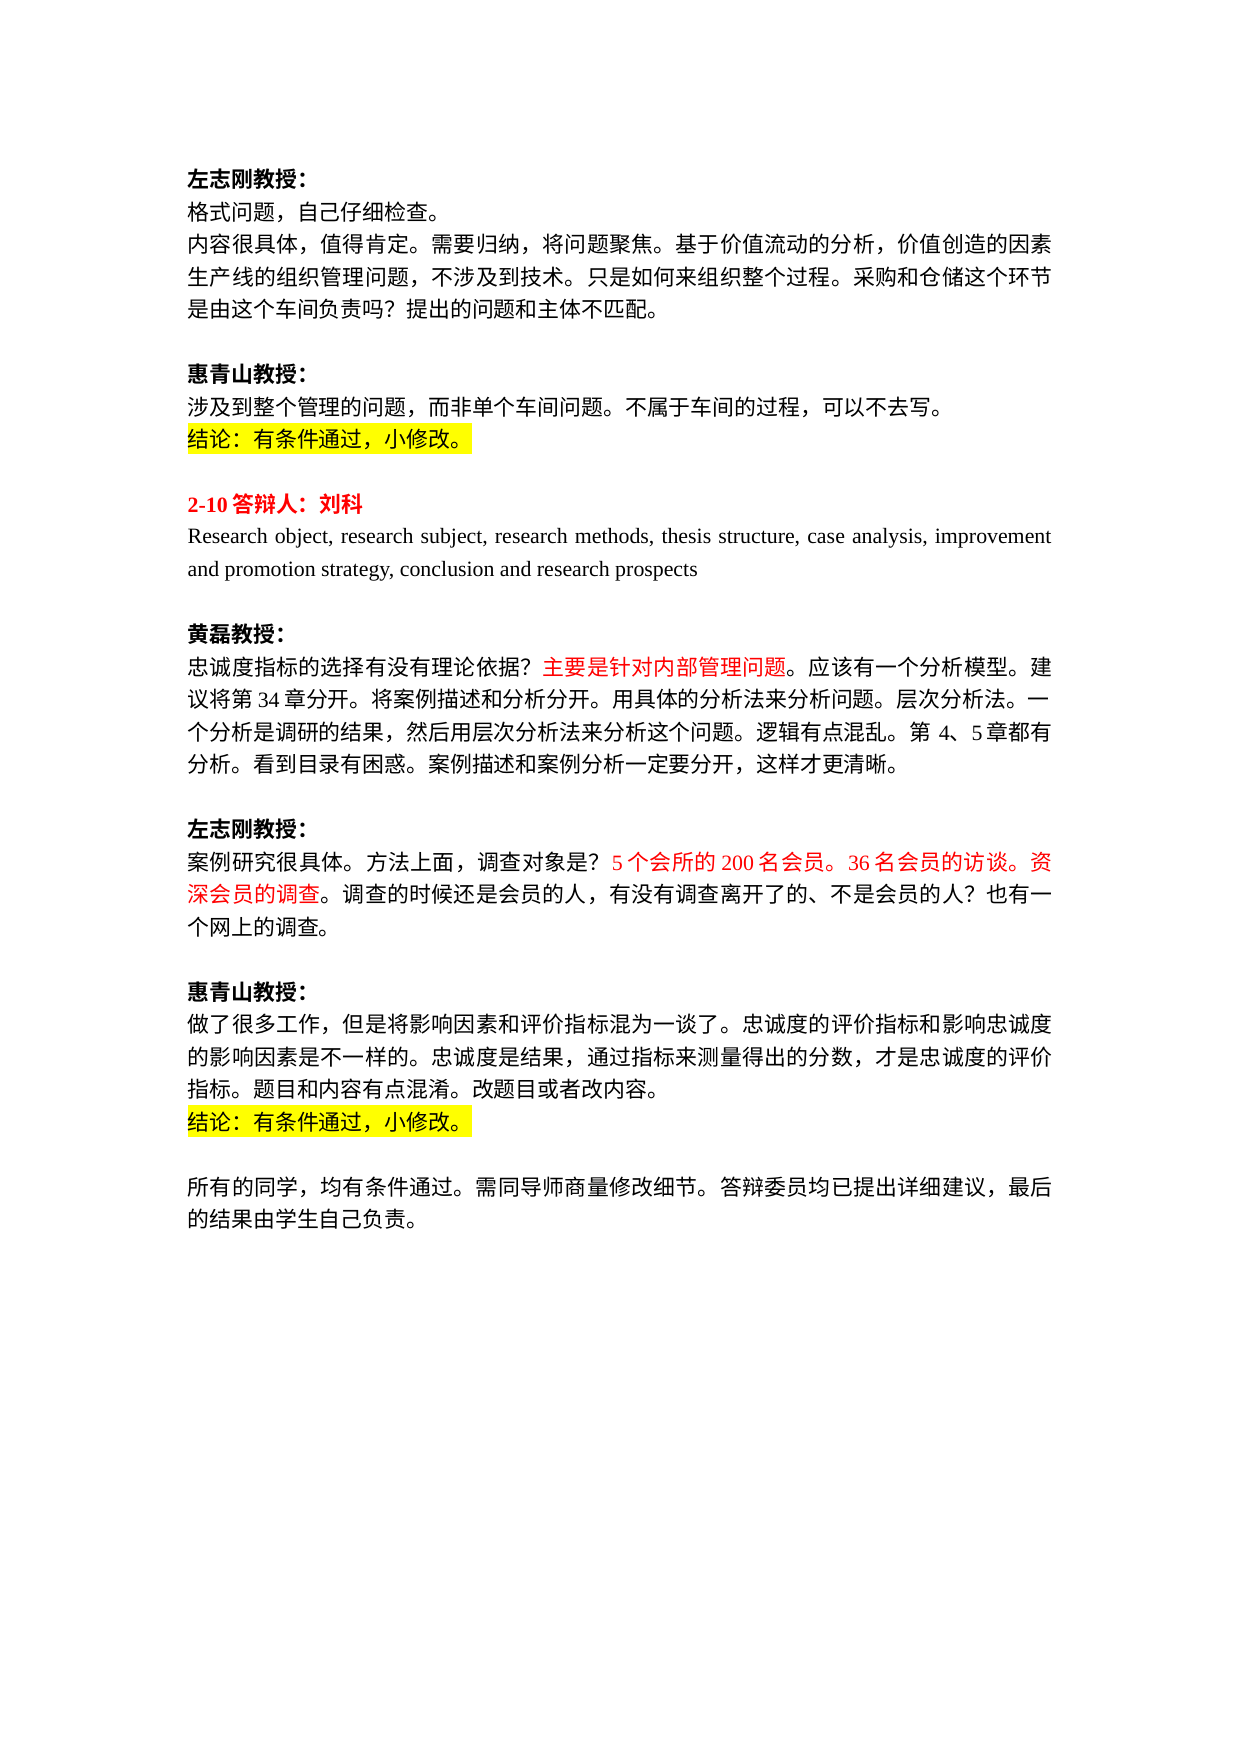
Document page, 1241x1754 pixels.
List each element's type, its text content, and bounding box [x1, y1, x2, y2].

text 2-10答辩人：刘科 [187, 487, 1053, 519]
text 左志刚教授： [187, 162, 1053, 194]
text Research object, research subject, research methods, thesis structure, case analysis, improvement and promotion strategy, conclusion and research prospects [187, 519, 1053, 584]
text 结论：有条件通过，小修改。 [187, 1104, 1053, 1137]
text 格式问题，自己仔细检查。 [187, 194, 1053, 227]
text 案例研究很具体。方法上面，调查对象是？5个会所的200名会员。36名会员的访谈。资深会员的调查。调查的时候还是会员的人，有没有调查离开了的、不是会员的人？也有一个网上的调查。 [187, 844, 1053, 942]
text 所有的同学，均有条件通过。需同导师商量修改细节。答辩委员均已提出详细建议，最后的结果由学生自己负责。 [187, 1169, 1053, 1234]
text 左志刚教授： [187, 812, 1053, 844]
text 忠诚度指标的选择有没有理论依据？主要是针对内部管理问题。应该有一个分析模型。建议将第34章分开。将案例描述和分析分开。用具体的分析法来分析问题。层次分析法。一个分析是调研的结果，然后用层次分析法来分析这个问题。逻辑有点混乱。第4、5章都有分析。看到目录有困惑。案例描述和案例分析一定要分开，这样才更清晰。 [187, 649, 1053, 779]
text 内容很具体，值得肯定。需要归纳，将问题聚焦。基于价值流动的分析，价值创造的因素。生产线的组织管理问题，不涉及到技术。只是如何来组织整个过程。采购和仓储这个环节是由这个车间负责吗？提出的问题和主体不匹配。 [187, 227, 1053, 324]
text 做了很多工作，但是将影响因素和评价指标混为一谈了。忠诚度的评价指标和影响忠诚度的影响因素是不一样的。忠诚度是结果，通过指标来测量得出的分数，才是忠诚度的评价指标。题目和内容有点混淆。改题目或者改内容。 [187, 1007, 1053, 1104]
text 黄磊教授： [187, 617, 1053, 649]
text 涉及到整个管理的问题，而非单个车间问题。不属于车间的过程，可以不去写。 [187, 389, 1053, 422]
text 结论：有条件通过，小修改。 [187, 422, 1053, 454]
text 惠青山教授： [187, 974, 1053, 1007]
text 惠青山教授： [187, 357, 1053, 389]
